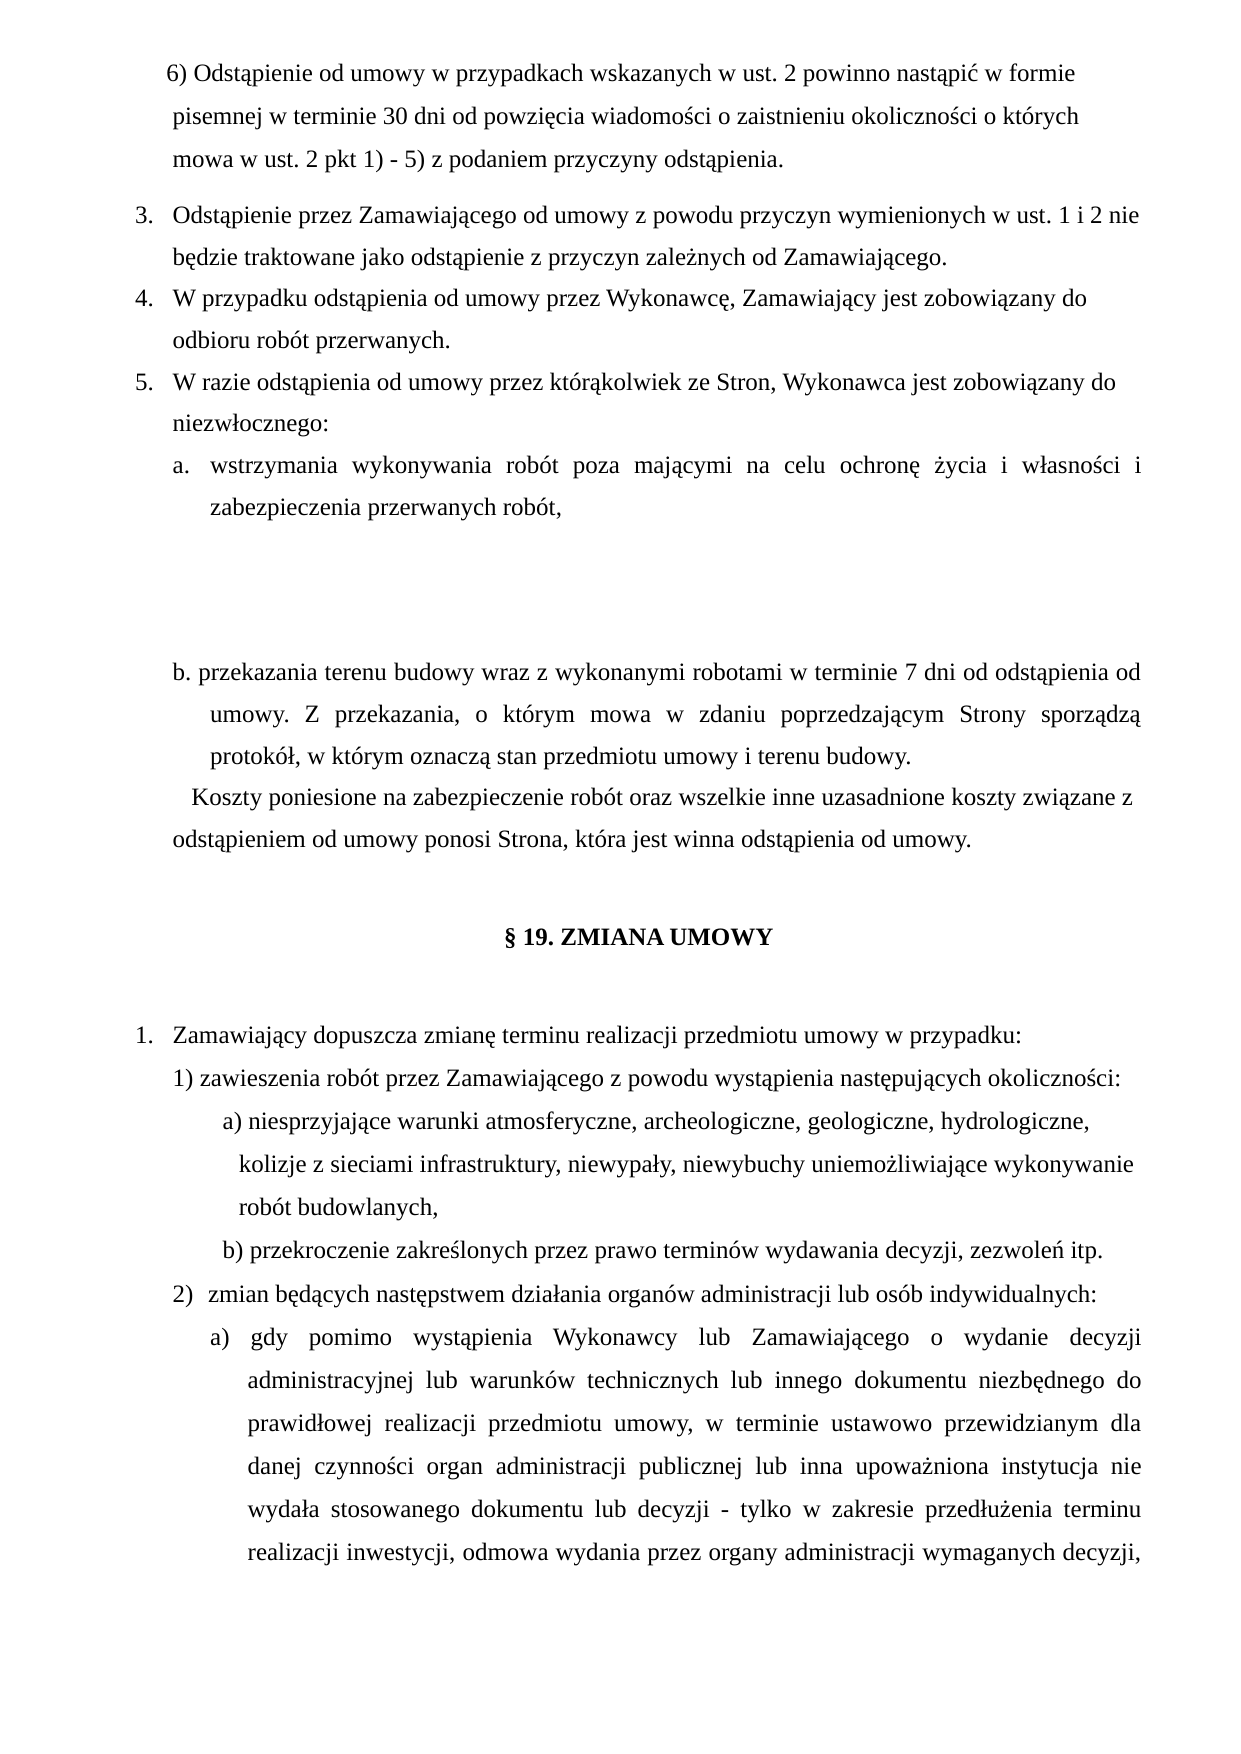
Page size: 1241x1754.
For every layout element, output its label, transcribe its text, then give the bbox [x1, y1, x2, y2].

text a) niesprzyjające warunki atmosferyczne, archeologiczne, geologiczne, hydrologiczne, kolizje z sieciami infrastruktury, niewypały, niewybuchy uniemożliwiające wykonywanie robót budowlanych, [172, 1106, 1142, 1221]
text Koszty poniesione na zabezpieczenie robót oraz wszelkie inne uzasadnione koszty związane z odstąpieniem od umowy ponosi Strona, która jest winna odstąpienia od umowy. [135, 782, 1142, 853]
text b) przekroczenie zakreślonych przez prawo terminów wydawania decyzji, zezwoleń itp. [135, 1236, 1142, 1264]
text § 19. ZMIANA UMOWY [135, 922, 1142, 951]
list Zamawiający dopuszcza zmianę terminu realizacji przedmiotu umowy w przypadku: [135, 1020, 1142, 1049]
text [210, 1322, 1142, 1566]
list Odstąpienie przez Zamawiającego od umowy z powodu przyczyn wymienionych w ust. 1 i 2 nie będzie traktowane jako odstąpienie z przyczyn zależnych od Zamawiającego. [135, 200, 1142, 271]
list zmian będących następstwem działania organów administracji lub osób indywidualnych: [172, 1279, 1142, 1307]
list W razie odstąpienia od umowy przez którąkolwiek ze Stron, Wykonawca jest zobowiązany do niezwłocznego: [135, 367, 1142, 437]
text 6) Odstąpienie od umowy w przypadkach wskazanych w ust. 2 powinno nastąpić w formie pisemnej w terminie 30 dni od powzięcia wiadomości o zaistnieniu okoliczności o których mowa w ust. 2 pkt 1) - 5) z podaniem przyczyny odstąpienia. [135, 58, 1142, 173]
text 1) zawieszenia robót przez Zamawiającego z powodu wystąpienia następujących okoliczności: [172, 1063, 1142, 1092]
list wstrzymania wykonywania robót poza mającymi na celu ochronę życia i własności i zabezpieczenia przerwanych robót, [172, 450, 1142, 521]
list W przypadku odstąpienia od umowy przez Wykonawcę, Zamawiający jest zobowiązany do odbioru robót przerwanych. [135, 283, 1142, 354]
text b. przekazania terenu budowy wraz z wykonanymi robotami w terminie 7 dni od odstąpienia od umowy. Z przekazania, o którym mowa w zdaniu poprzedzającym Strony sporządzą protokół, w którym oznaczą stan przedmiotu umowy i terenu budowy. [172, 657, 1142, 769]
